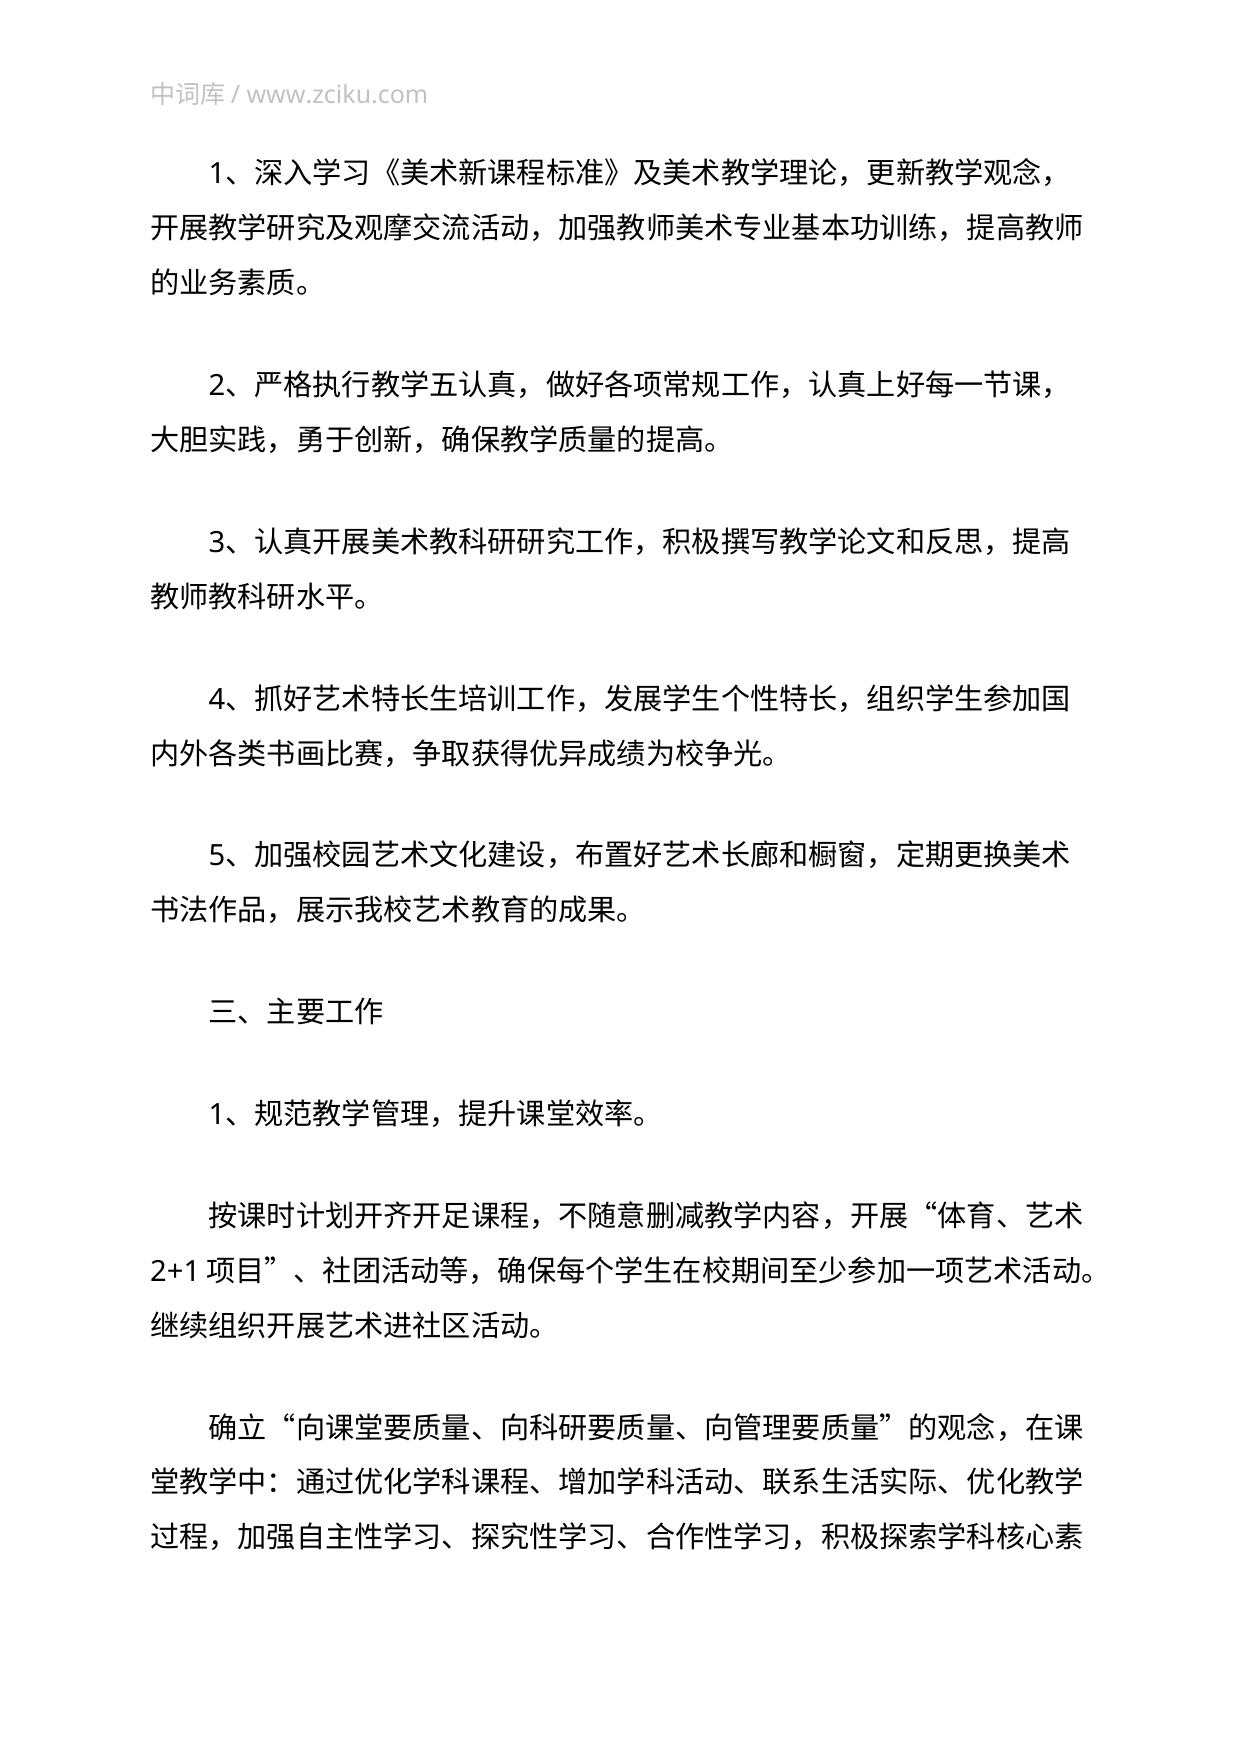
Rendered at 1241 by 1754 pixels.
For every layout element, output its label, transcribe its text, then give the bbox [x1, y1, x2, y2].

text 1、规范教学管理，提升课堂效率。 [150, 1091, 1090, 1133]
text 2、严格执行教学五认真，做好各项常规工作，认真上好每一节课，大胆实践，勇于创新，确保教学质量的提高。 [150, 362, 1090, 459]
text 三、主要工作 [150, 989, 1090, 1031]
text 按课时计划开齐开足课程，不随意删减教学内容，开展“体育、艺术2+1项目”、社团活动等，确保每个学生在校期间至少参加一项艺术活动。继续组织开展艺术进社区活动。 [150, 1192, 1090, 1345]
text 4、抓好艺术特长生培训工作，发展学生个性特长，组织学生参加国内外各类书画比赛，争取获得优异成绩为校争光。 [150, 675, 1090, 772]
text 3、认真开展美术教科研研究工作，积极撰写教学论文和反思，提高教师教科研水平。 [150, 518, 1090, 616]
text 5、加强校园艺术文化建设，布置好艺术长廊和橱窗，定期更换美术书法作品，展示我校艺术教育的成果。 [150, 832, 1090, 929]
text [150, 1404, 1090, 1556]
text 1、深入学习《美术新课程标准》及美术教学理论，更新教学观念，开展教学研究及观摩交流活动，加强教师美术专业基本功训练，提高教师的业务素质。 [150, 150, 1090, 302]
